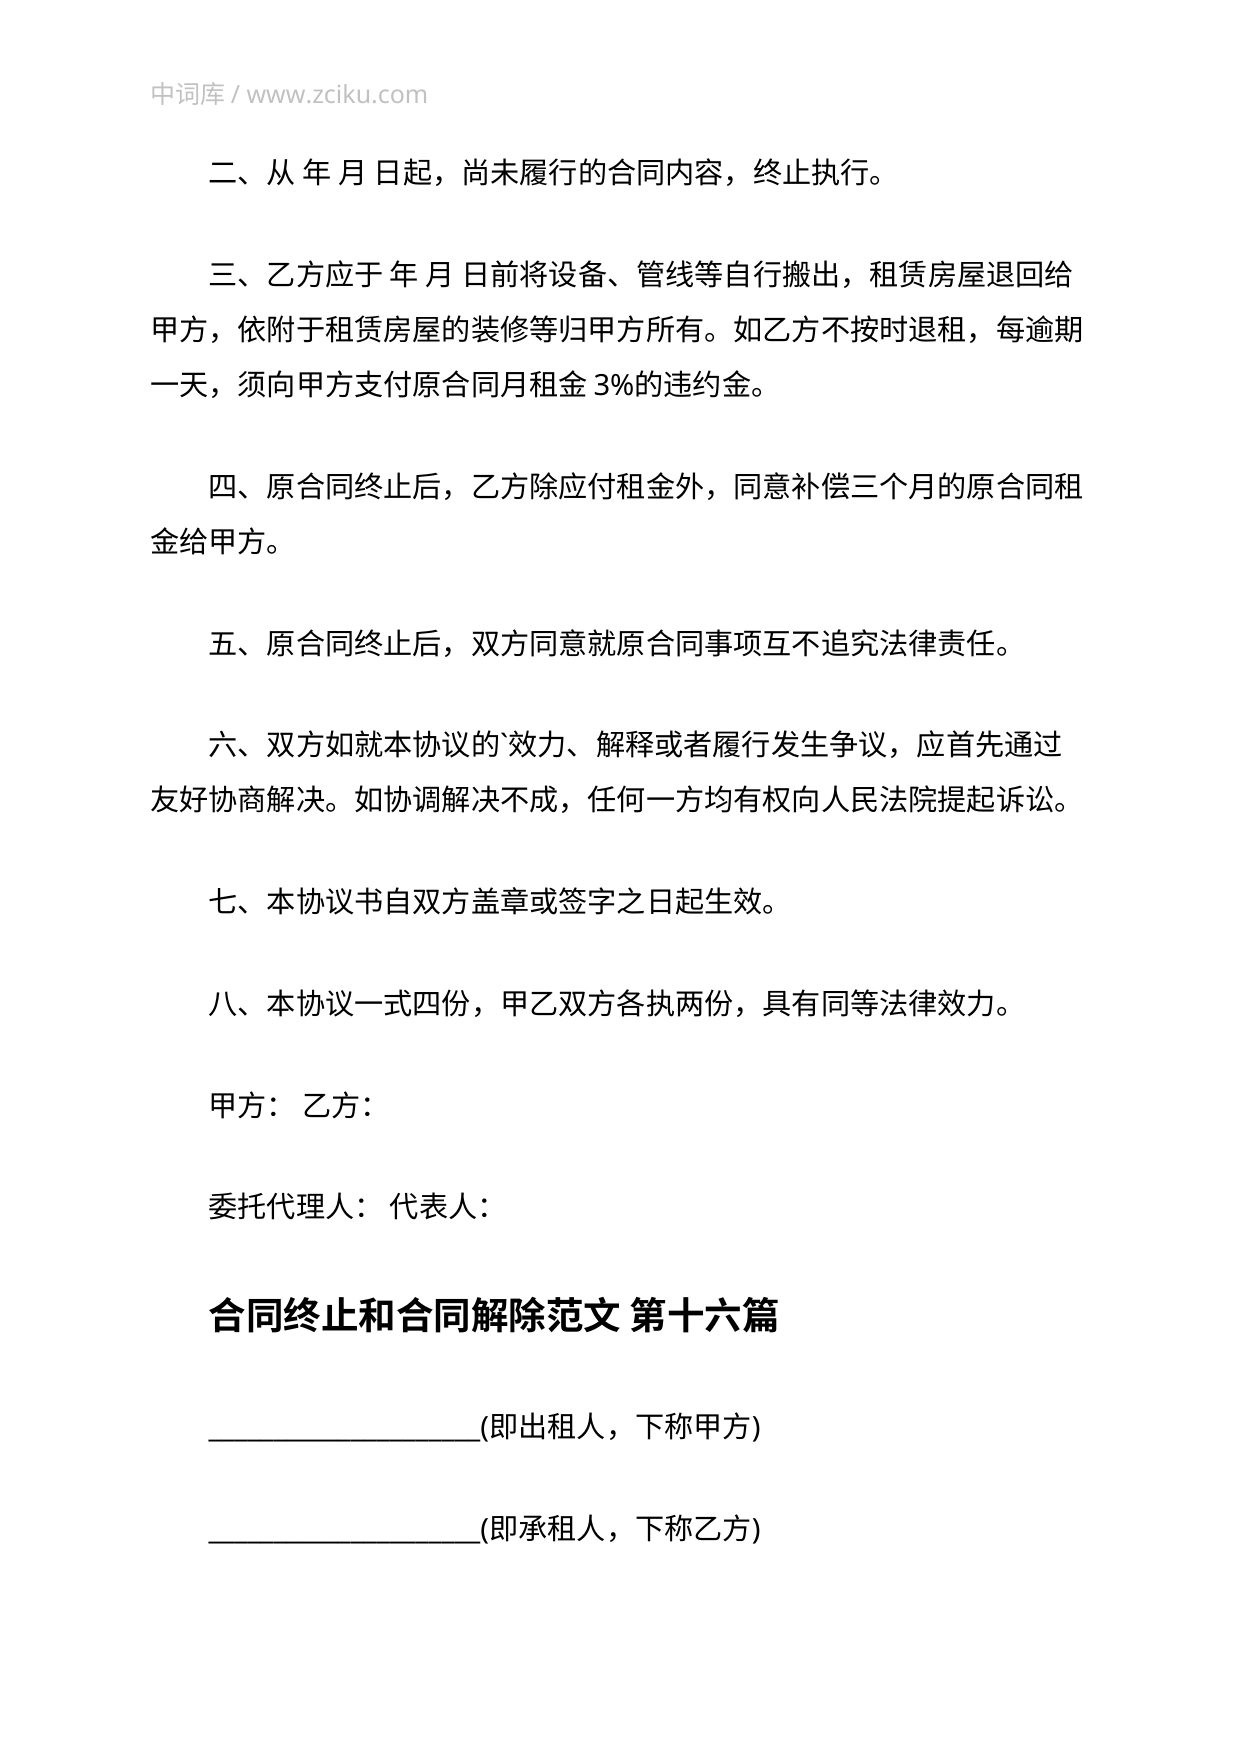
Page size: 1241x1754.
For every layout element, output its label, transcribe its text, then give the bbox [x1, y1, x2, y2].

text 甲方： 乙方： [150, 1082, 1090, 1124]
text _____________________(即出租人，下称甲方) [150, 1403, 1090, 1446]
text 七、本协议书自双方盖章或签字之日起生效。 [150, 879, 1090, 921]
text 八、本协议一式四份，甲乙双方各执两份，具有同等法律效力。 [150, 981, 1090, 1023]
text _____________________(即承租人，下称乙方) [150, 1505, 1090, 1548]
text 四、原合同终止后，乙方除应付租金外，同意补偿三个月的原合同租金给甲方。 [150, 463, 1090, 561]
text 五、原合同终止后，双方同意就原合同事项互不追究法律责任。 [150, 620, 1090, 662]
text 六、双方如就本协议的`效力、解释或者履行发生争议，应首先通过友好协商解决。如协调解决不成，任何一方均有权向人民法院提起诉讼。 [150, 722, 1090, 819]
text 二、从 年 月 日起，尚未履行的合同内容，终止执行。 [150, 150, 1090, 192]
text 委托代理人： 代表人： [150, 1184, 1090, 1226]
text 合同终止和合同解除范文 第十六篇 [150, 1286, 1090, 1340]
text 三、乙方应于 年 月 日前将设备、管线等自行搬出，租赁房屋退回给甲方，依附于租赁房屋的装修等归甲方所有。如乙方不按时退租，每逾期一天，须向甲方支付原合同月租金3%的违约金。 [150, 252, 1090, 404]
